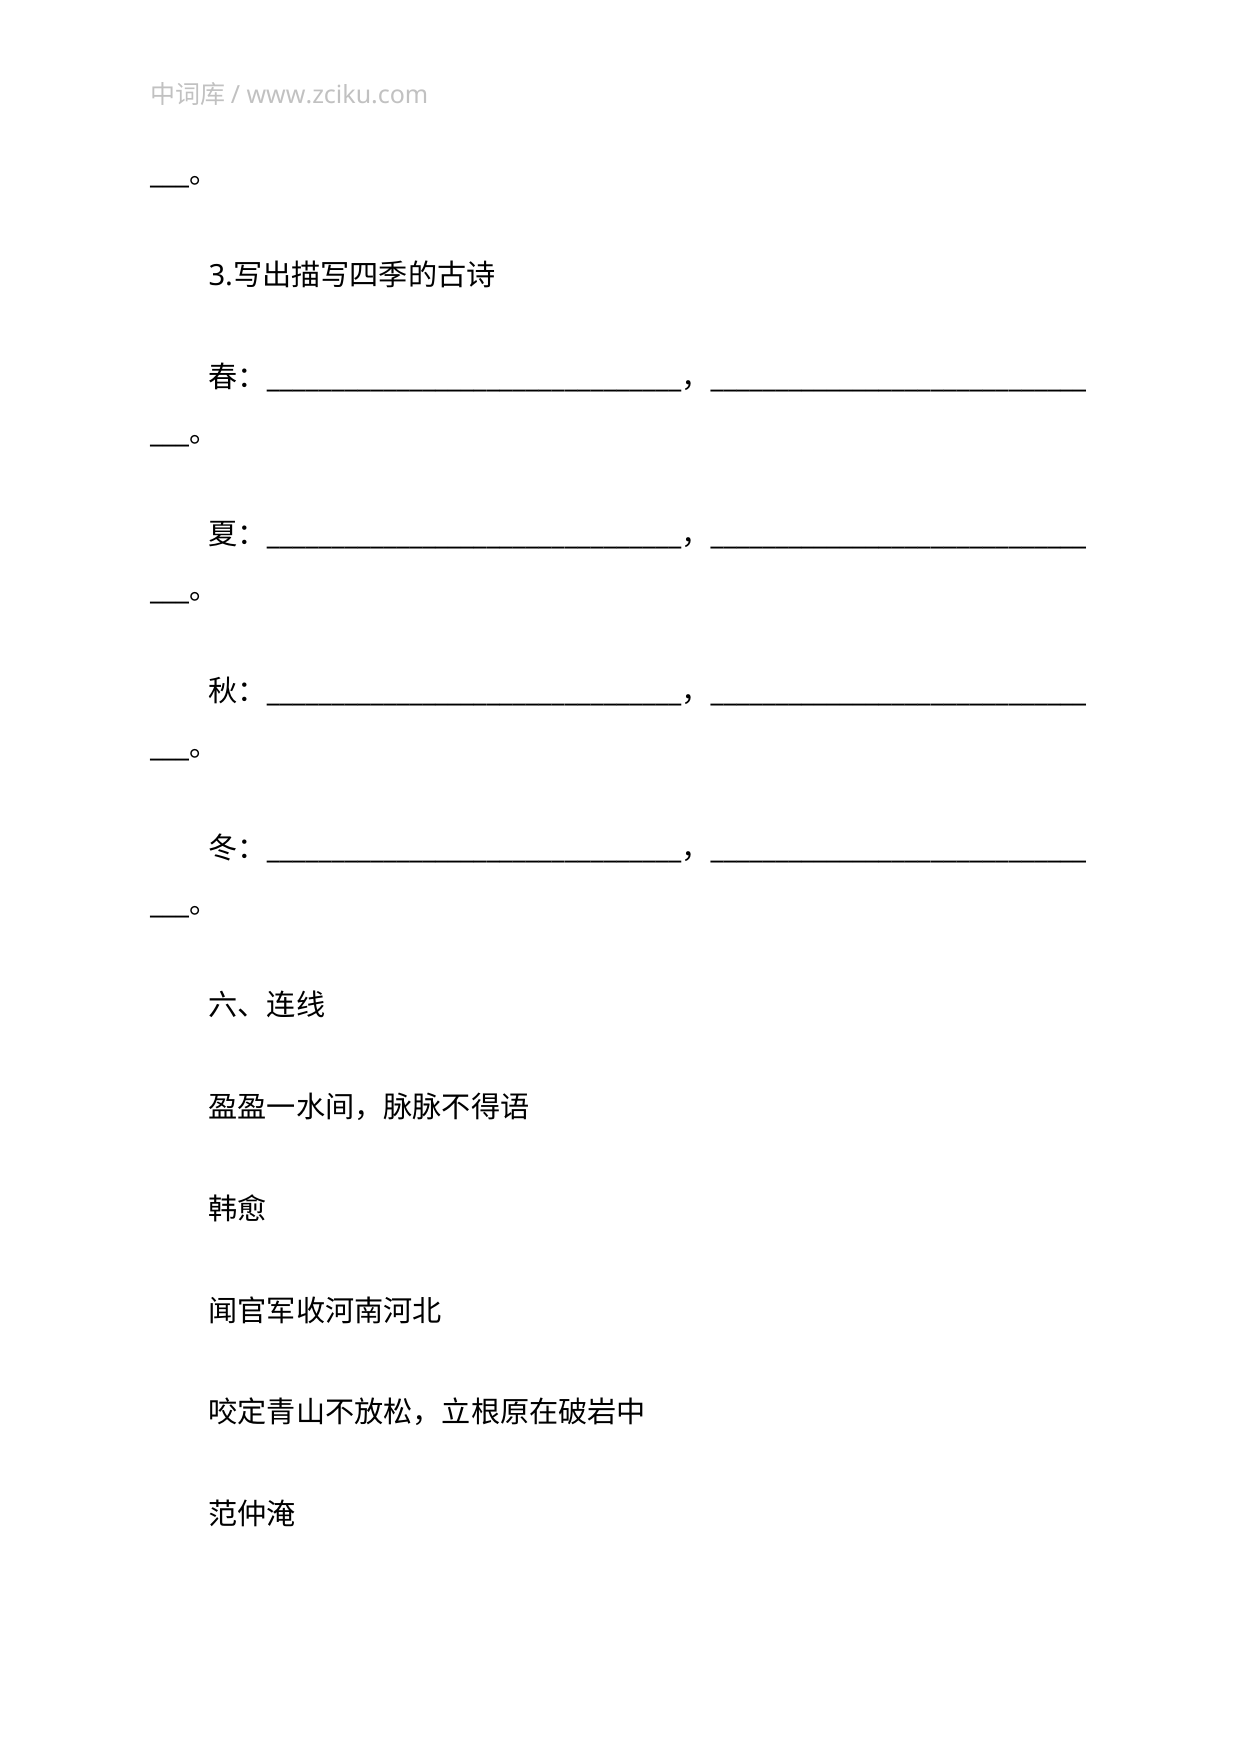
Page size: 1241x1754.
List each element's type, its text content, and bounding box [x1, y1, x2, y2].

text 秋：________________________________，________________________________。 [150, 668, 1090, 765]
text 夏：________________________________，________________________________。 [150, 511, 1090, 608]
text 冬：________________________________，________________________________。 [150, 825, 1090, 922]
text 春：________________________________，________________________________。 [150, 354, 1090, 451]
text 六、连线 [150, 982, 1090, 1024]
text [150, 150, 1090, 192]
text 韩愈 [150, 1185, 1090, 1228]
text 范仲淹 [150, 1491, 1090, 1533]
text 盈盈一水间，脉脉不得语 [150, 1084, 1090, 1126]
text 闻官军收河南河北 [150, 1287, 1090, 1329]
text 咬定青山不放松，立根原在破岩中 [150, 1389, 1090, 1431]
text 3.写出描写四季的古诗 [150, 252, 1090, 294]
